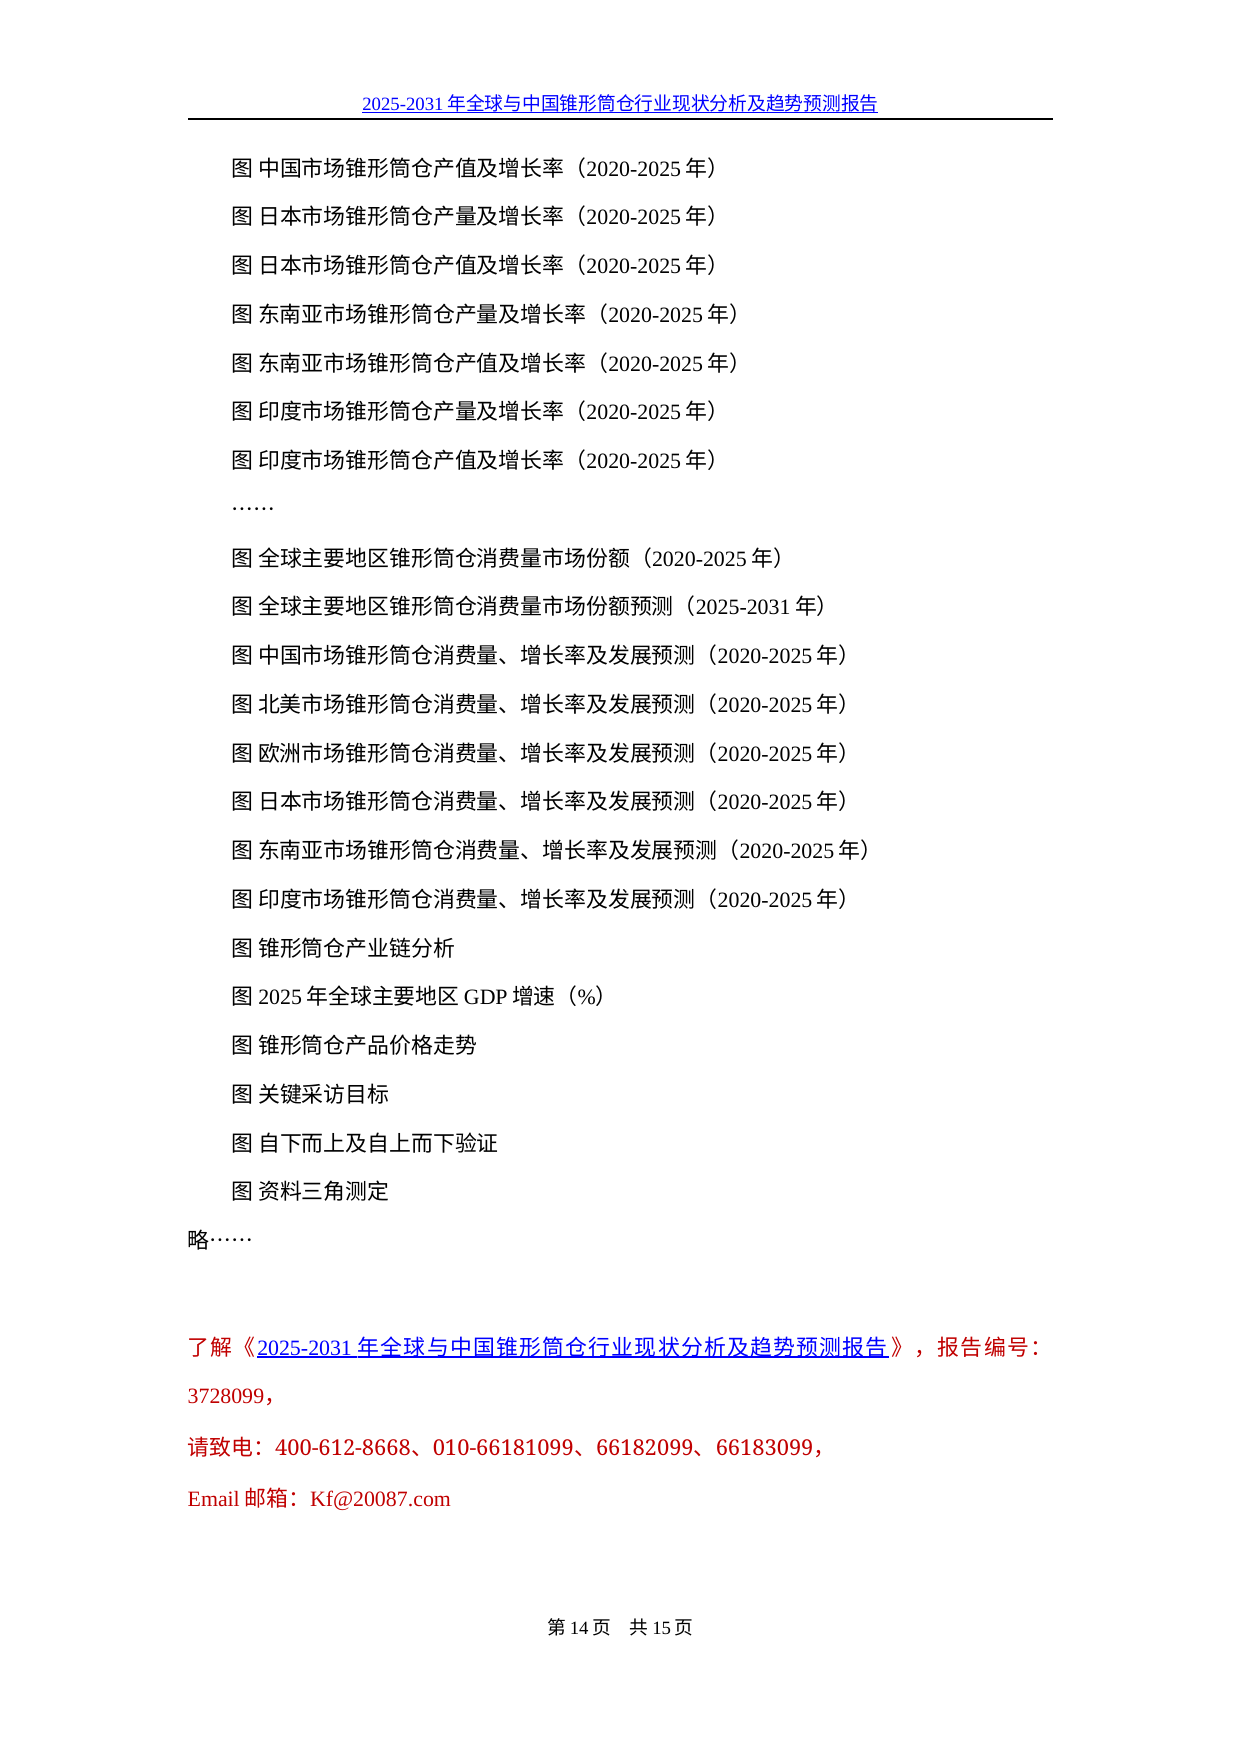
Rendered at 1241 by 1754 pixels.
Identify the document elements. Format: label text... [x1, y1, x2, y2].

text Email邮箱：Kf@20087.com [187, 1481, 1053, 1513]
text 请致电：400-612-8668、010-66181099、66182099、66183099， [187, 1429, 1053, 1462]
text 了解《2025-2031年全球与中国锥形筒仓行业现状分析及趋势预测报告》，报告编号：3728099， [187, 1329, 1053, 1410]
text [187, 150, 1053, 1255]
